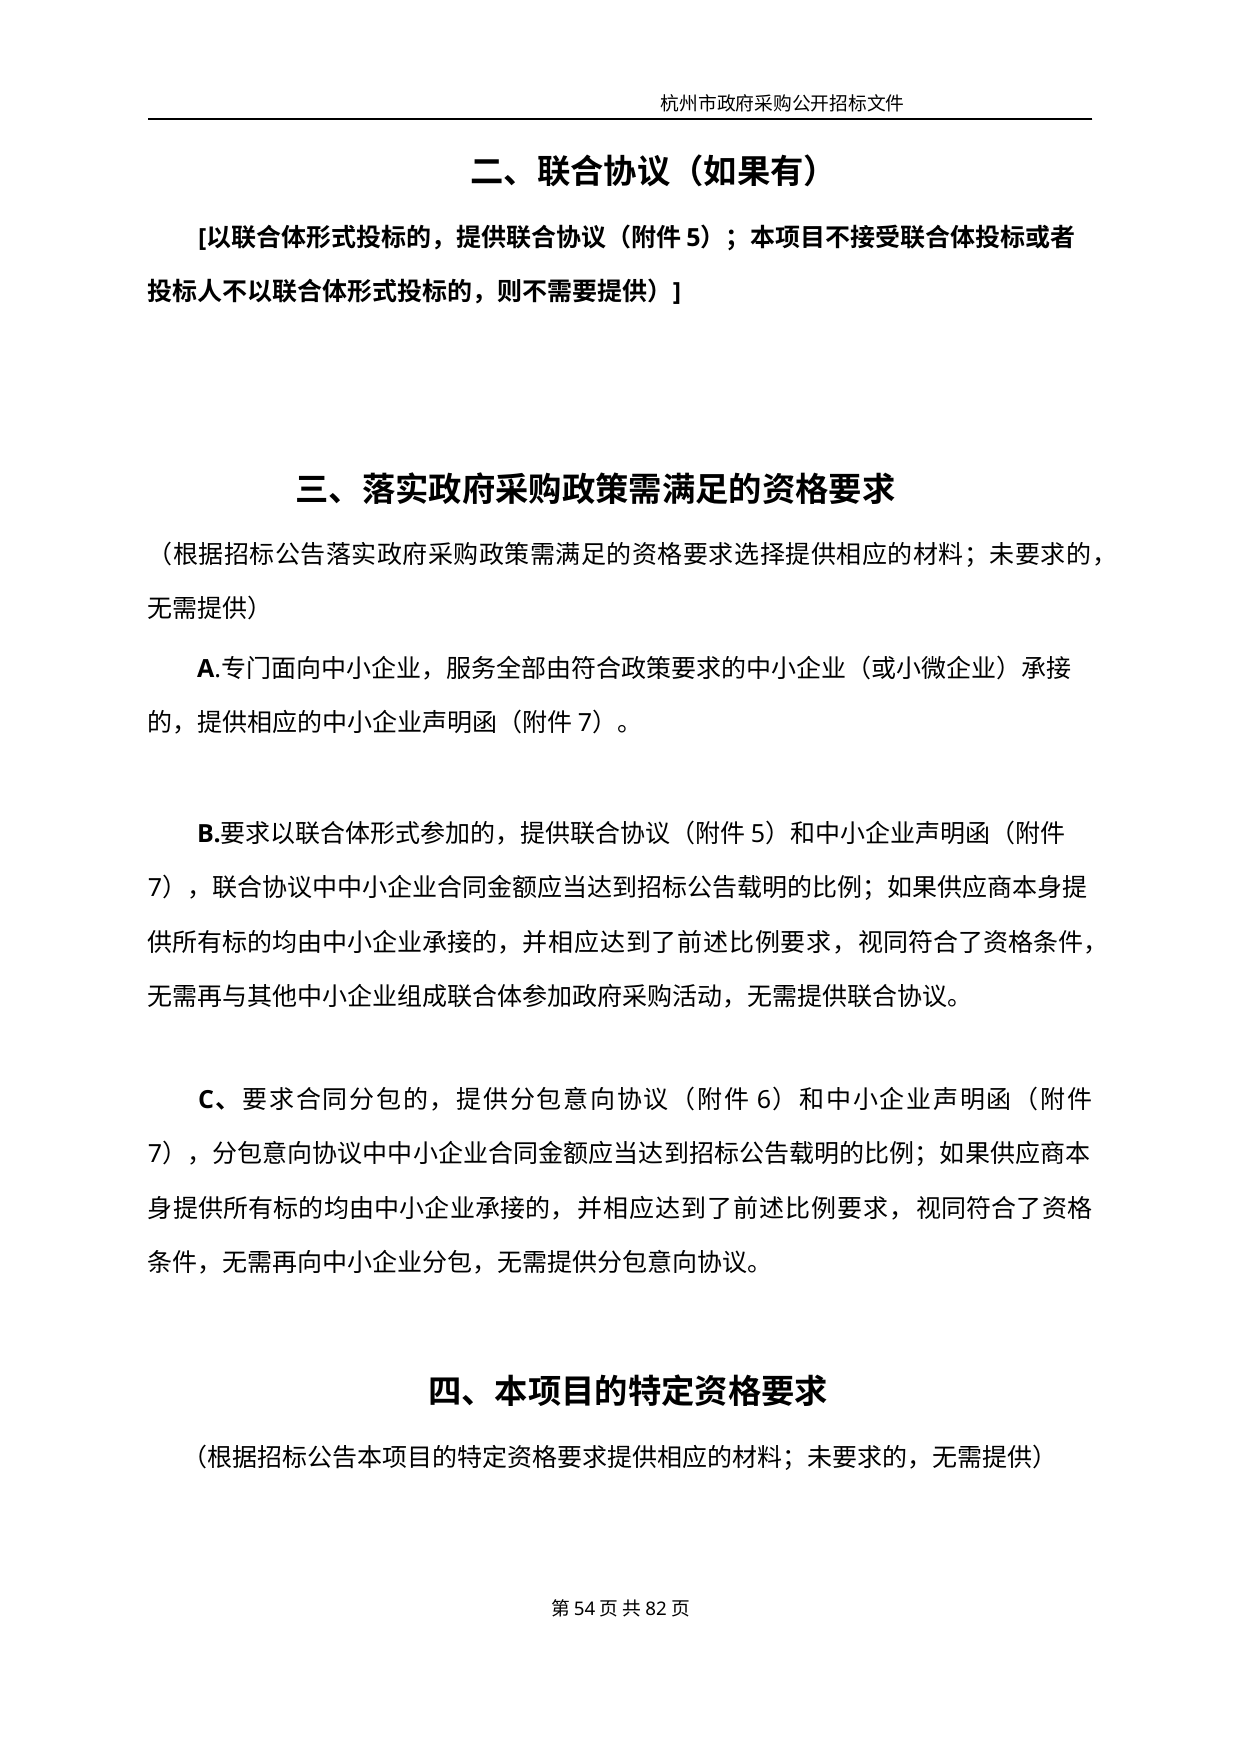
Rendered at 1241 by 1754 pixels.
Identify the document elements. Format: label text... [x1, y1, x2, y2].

text 三、落实政府采购政策需满足的资格要求 [148, 462, 1042, 511]
text 二、联合协议（如果有） [148, 145, 1092, 193]
text 四、本项目的特定资格要求 [163, 1365, 1092, 1413]
text A.专门面向中小企业，服务全部由符合政策要求的中小企业（或小微企业）承接的，提供相应的中小企业声明函（附件7）。 [148, 648, 1092, 739]
text （根据招标公告本项目的特定资格要求提供相应的材料；未要求的，无需提供） [148, 1437, 1092, 1473]
text C、要求合同分包的，提供分包意向协议（附件6）和中小企业声明函（附件7），分包意向协议中中小企业合同金额应当达到招标公告载明的比例；如果供应商本身提供所有标的均由中小企业承接的，并相应达到了前述比例要求，视同符合了资格条件，无需再向中小企业分包，无需提供分包意向协议。 [148, 1079, 1092, 1279]
text B.要求以联合体形式参加的，提供联合协议（附件5）和中小企业声明函（附件7），联合协议中中小企业合同金额应当达到招标公告载明的比例；如果供应商本身提供所有标的均由中小企业承接的，并相应达到了前述比例要求，视同符合了资格条件，无需再与其他中小企业组成联合体参加政府采购活动，无需提供联合协议。 [148, 813, 1092, 1013]
text [以联合体形式投标的，提供联合协议（附件5）；本项目不接受联合体投标或者投标人不以联合体形式投标的，则不需要提供）] [148, 217, 1092, 308]
text （根据招标公告落实政府采购政策需满足的资格要求选择提供相应的材料；未要求的，无需提供） [148, 534, 1092, 625]
